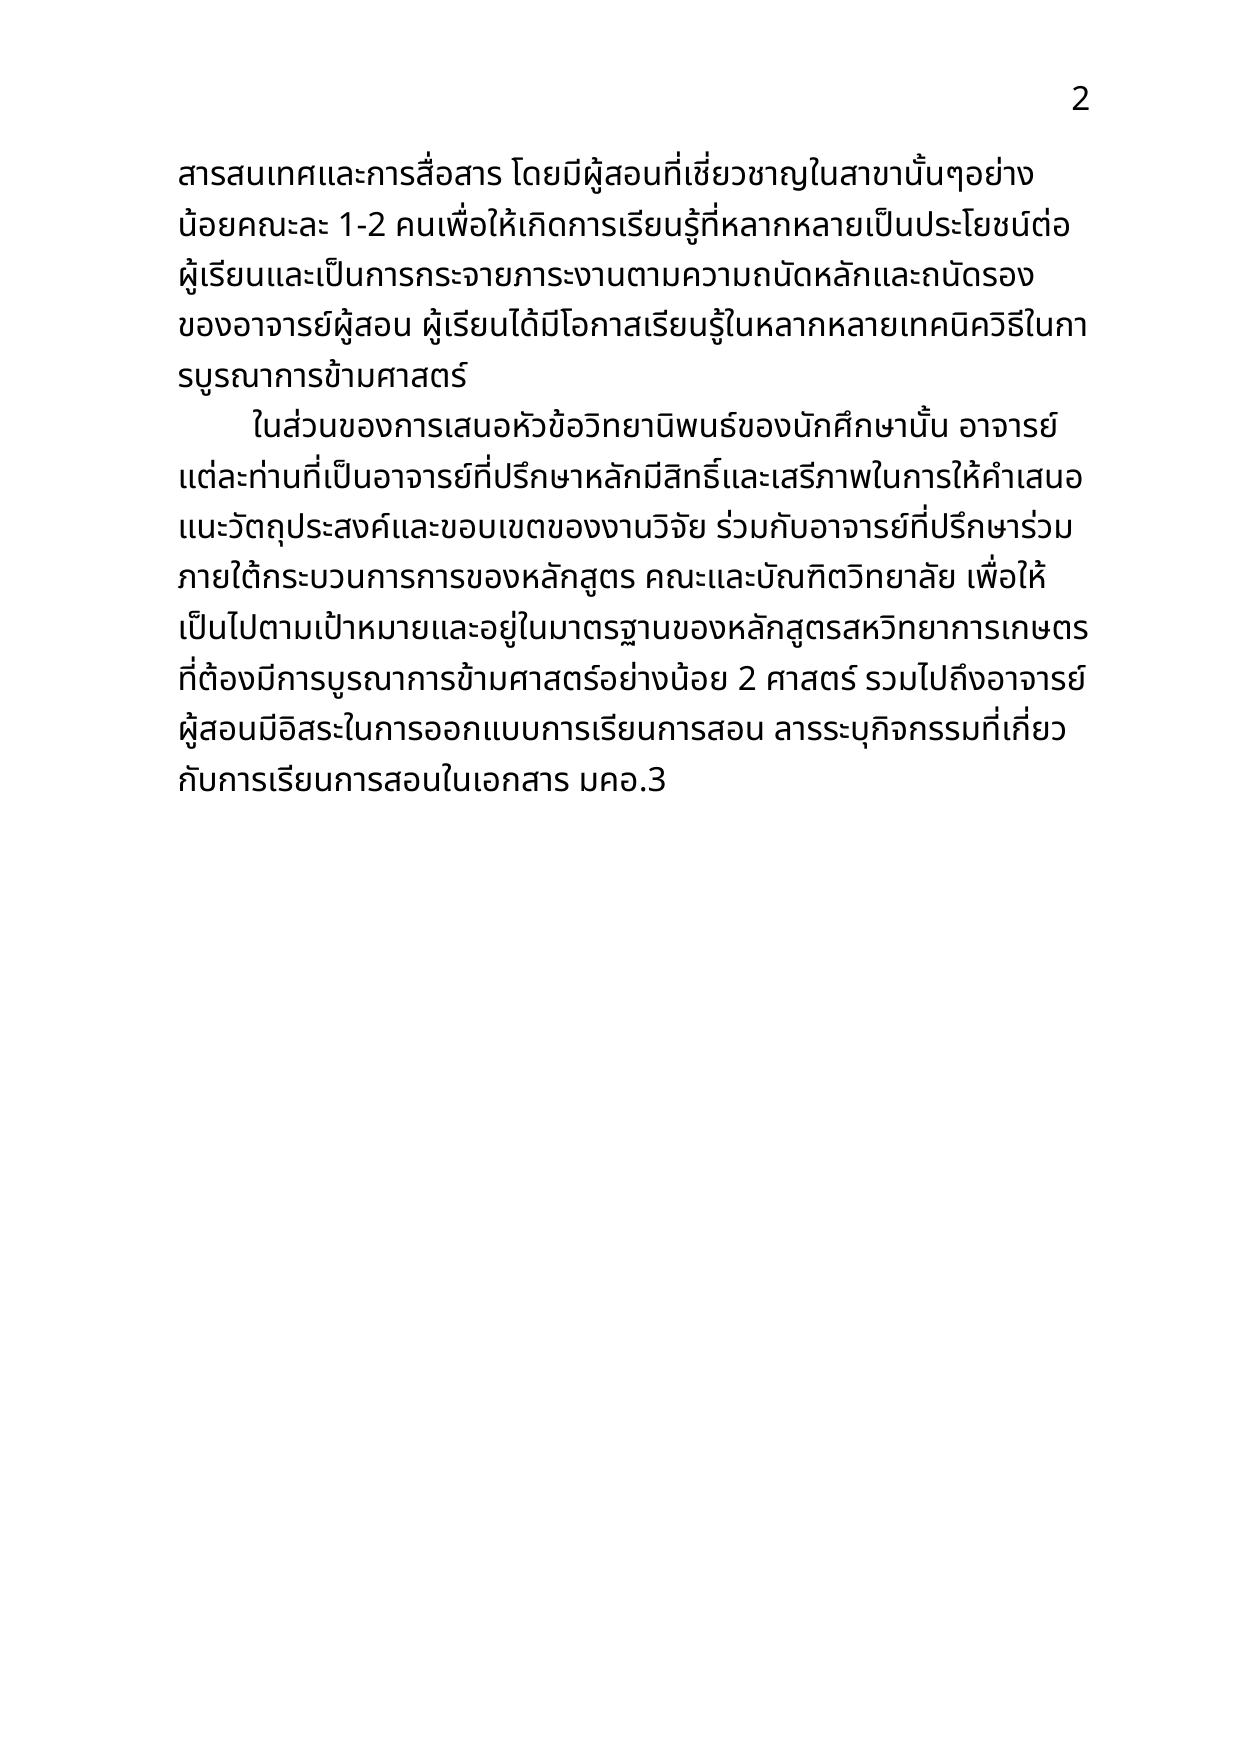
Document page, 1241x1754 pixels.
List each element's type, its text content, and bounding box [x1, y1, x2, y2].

text ในส่วนของการเสนอหัวข้อวิทยานิพนธ์ของนักศึกษานั้น อาจารย์แต่ละท่านที่เป็นอาจารย์ที่ปรึกษาหลักมีสิทธิ์และเสรีภาพในการให้คำเสนอแนะวัตถุประสงค์และขอบเขตของงานวิจัย ร่วมกับอาจารย์ที่ปรึกษาร่วม ภายใต้กระบวนการการของหลักสูตร คณะและบัณฑิตวิทยาลัย เพื่อให้เป็นไปตามเป้าหมายและอยู่ในมาตรฐานของหลักสูตรสหวิทยาการเกษตร ที่ต้องมีการบูรณาการข้ามศาสตร์อย่างน้อย 2 ศาสตร์ รวมไปถึงอาจารย์ผู้สอนมีอิสระในการออกแบบการเรียนการสอน ลารระบุกิจกรรมที่เกี่ยวกับการเรียนการสอนในเอกสาร มคอ.3 [177, 402, 1090, 806]
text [177, 150, 1090, 402]
